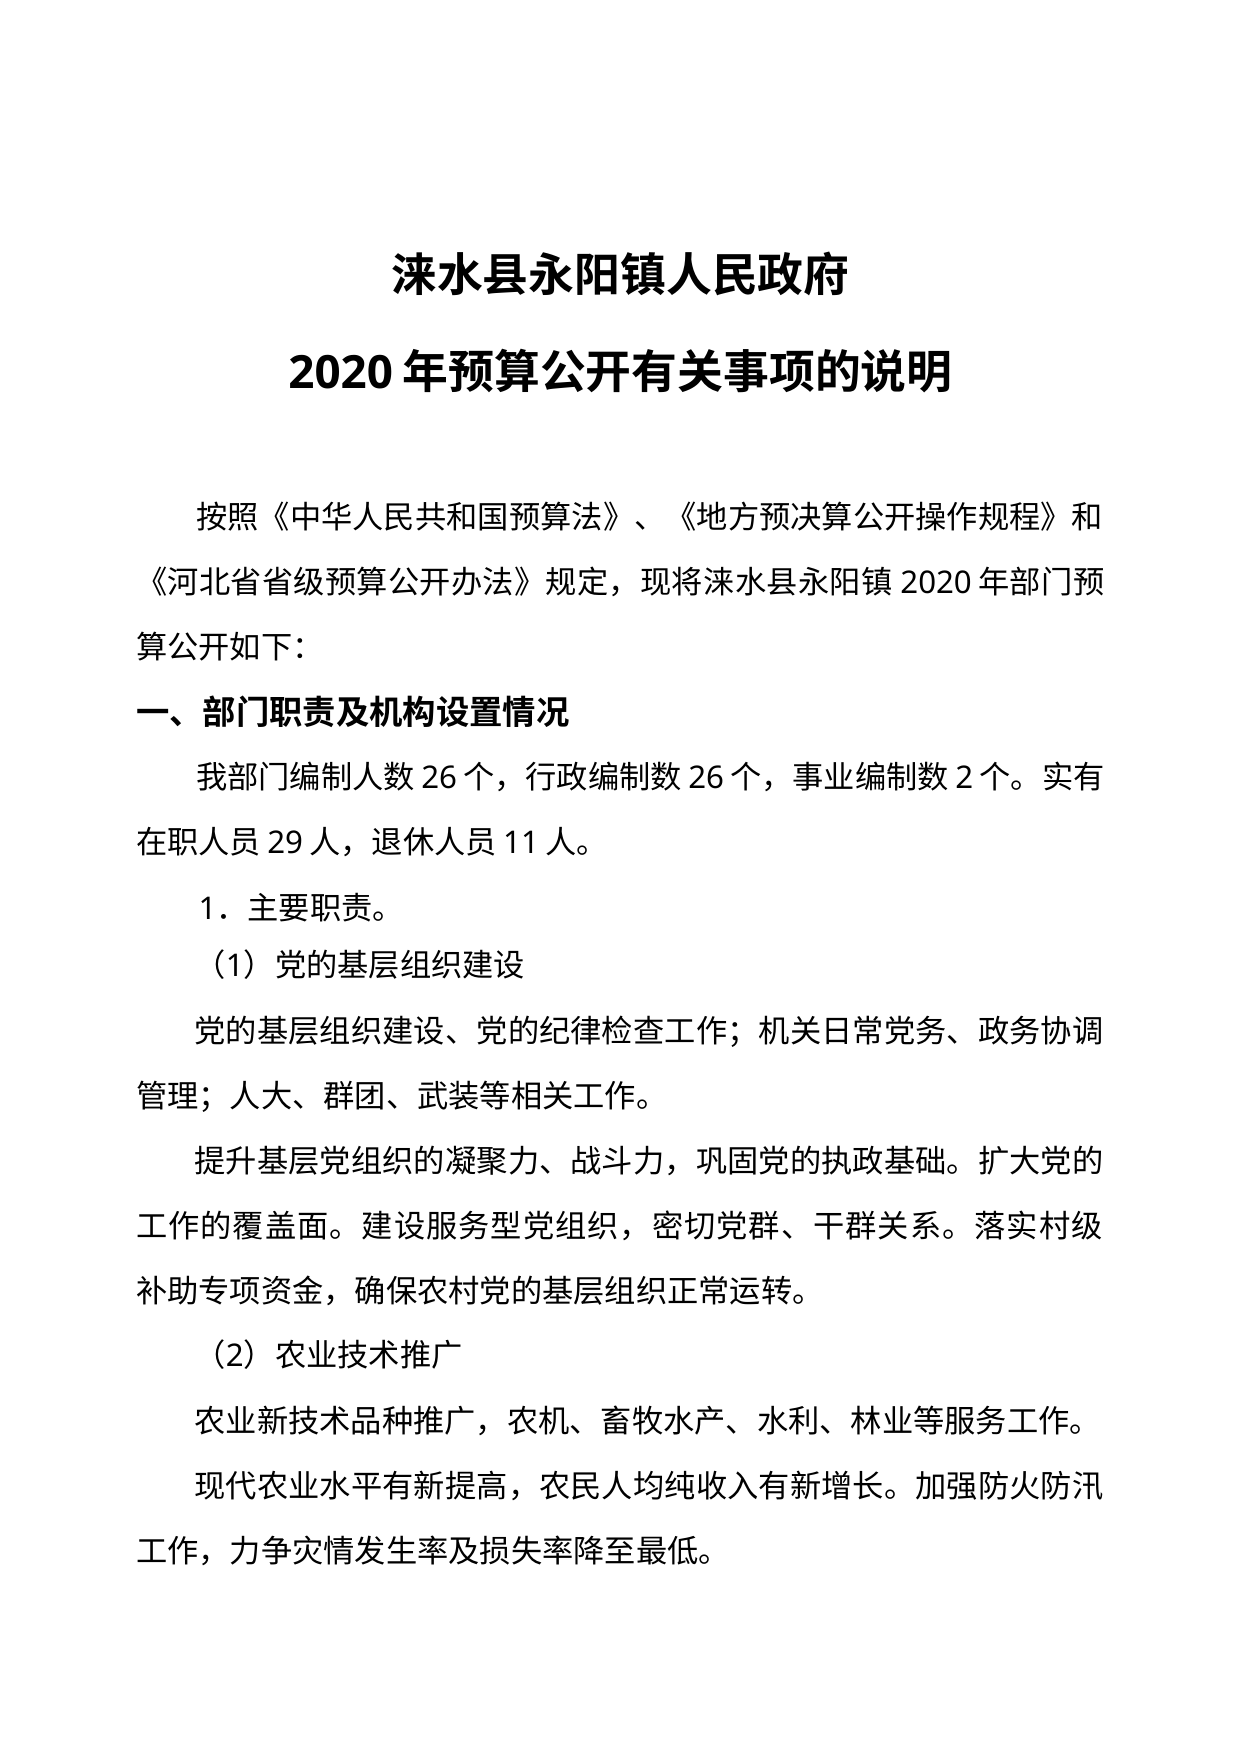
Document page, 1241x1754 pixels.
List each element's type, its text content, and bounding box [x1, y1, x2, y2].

text （2）农业技术推广 [136, 1321, 1104, 1386]
text 现代农业水平有新提高，农民人均纯收入有新增长。加强防火防汛工作，力争灾情发生率及损失率降至最低。 [136, 1451, 1104, 1581]
text 提升基层党组织的凝聚力、战斗力，巩固党的执政基础。扩大党的工作的覆盖面。建设服务型党组织，密切党群、干群关系。落实村级补助专项资金，确保农村党的基层组织正常运转。 [136, 1126, 1104, 1321]
text 党的基层组织建设、党的纪律检查工作；机关日常党务、政务协调管理；人大、群团、武装等相关工作。 [136, 996, 1104, 1126]
text 农业新技术品种推广，农机、畜牧水产、水利、林业等服务工作。 [136, 1386, 1104, 1451]
text 2020年预算公开有关事项的说明 [136, 320, 1104, 417]
text 涞水县永阳镇人民政府 [136, 222, 1104, 320]
text 一、部门职责及机构设置情况 [136, 677, 1104, 742]
text （1）党的基层组织建设 [136, 931, 1104, 996]
text 1．主要职责。 [136, 872, 1104, 931]
text 我部门编制人数26个，行政编制数26个，事业编制数2个。实有在职人员29人，退休人员11人。 [136, 742, 1104, 872]
text 按照《中华人民共和国预算法》、《地方预决算公开操作规程》和《河北省省级预算公开办法》规定，现将涞水县永阳镇2020年部门预算公开如下： [136, 482, 1104, 677]
